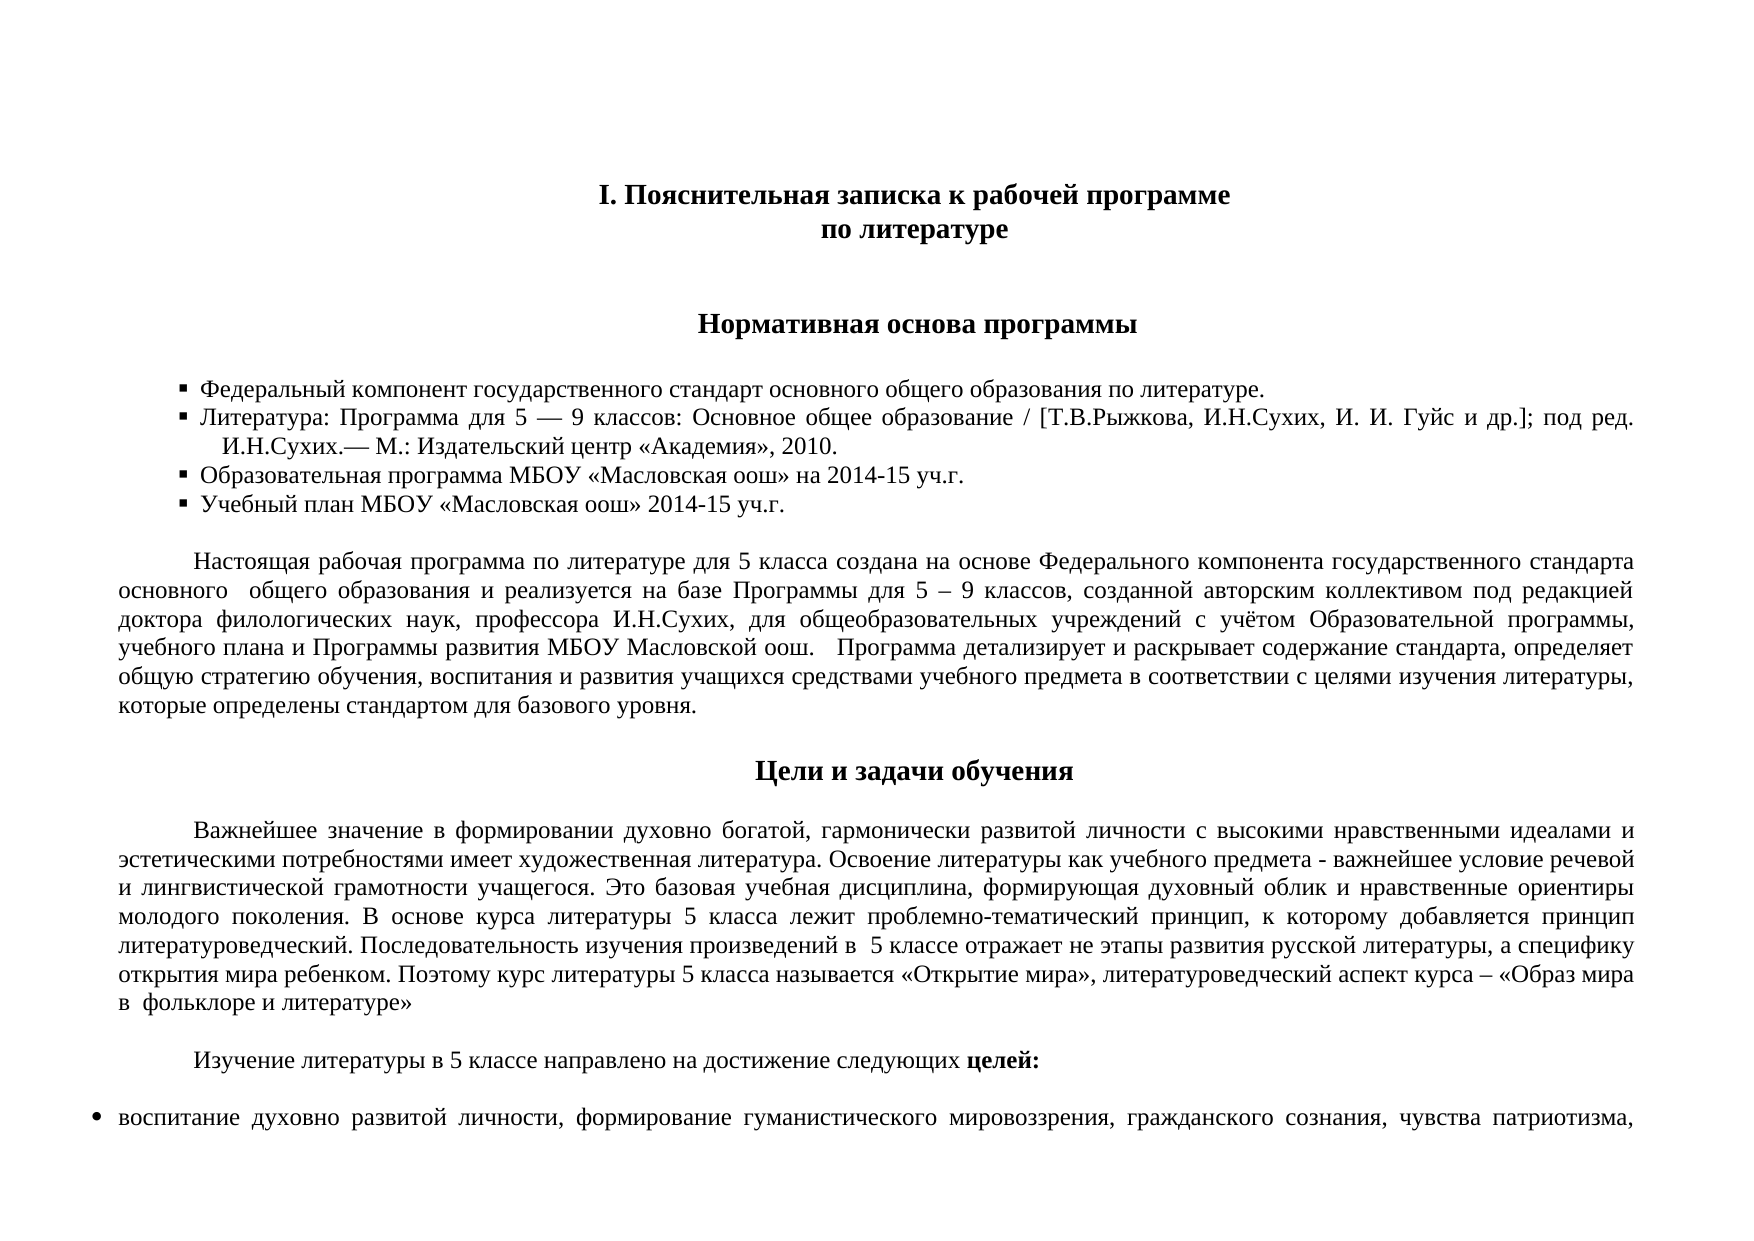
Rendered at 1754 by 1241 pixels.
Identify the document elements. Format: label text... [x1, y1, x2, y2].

text по литературе [118, 211, 1636, 244]
text Важнейшее значение в формировании духовно богатой, гармонически развитой личности с высокими нравственными идеалами и эстетическими потребностями имеет художественная литература. Освоение литературы как учебного предмета - важнейшее условие речевой и лингвистической грамотности учащегося. Это базовая учебная дисциплина, формирующая духовный облик и нравственные ориентиры молодого поколения. В основе курса литературы 5 класса лежит проблемно-тематический принцип, к которому добавляется принцип литературоведческий. Последовательность изучения произведений в 5 классе отражает не этапы развития русской литературы, а специфику открытия мира ребенком. Поэтому курс литературы 5 класса называется «Открытие мира», литературоведческий аспект курса – «Образ мира в фольклоре и литературе» [118, 815, 1636, 1016]
text Цели и задачи обучения [118, 753, 1636, 786]
text Изучение литературы в 5 классе направлено на достижение следующих целей: [118, 1045, 1636, 1074]
list Литература: Программа для 5 — 9 классов: Основное общее образование / [Т.В.Рыжкова, И.Н.Сухих, И. И. Гуйс и др.]; под ред. И.Н.Сухих.— М.: Издательский центр «Академия», 2010. [177, 402, 1636, 460]
list Учебный план МБОУ «Масловская оош» 2014-15 уч.г. [177, 489, 1636, 517]
list Федеральный компонент государственного стандарт основного общего образования по литературе. [177, 374, 1636, 402]
text I. Пояснительная записка к рабочей программе [118, 177, 1636, 211]
text Нормативная основа программы [118, 307, 1636, 340]
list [92, 1102, 1636, 1131]
text Настоящая рабочая программа по литературе для 5 класса создана на основе Федерального компонента государственного стандарта основного общего образования и реализуется на базе Программы для 5 – 9 классов, созданной авторским коллективом под редакцией доктора филологических наук, профессора И.Н.Сухих, для общеобразовательных учреждений с учётом Образовательной программы, учебного плана и Программы развития МБОУ Масловской оош. Программа детализирует и раскрывает содержание стандарта, определяет общую стратегию обучения, воспитания и развития учащихся средствами учебного предмета в соответствии с целями изучения литературы, которые определены стандартом для базового уровня. [118, 546, 1636, 719]
list Образовательная программа МБОУ «Масловская оош» на 2014-15 уч.г. [177, 460, 1636, 489]
